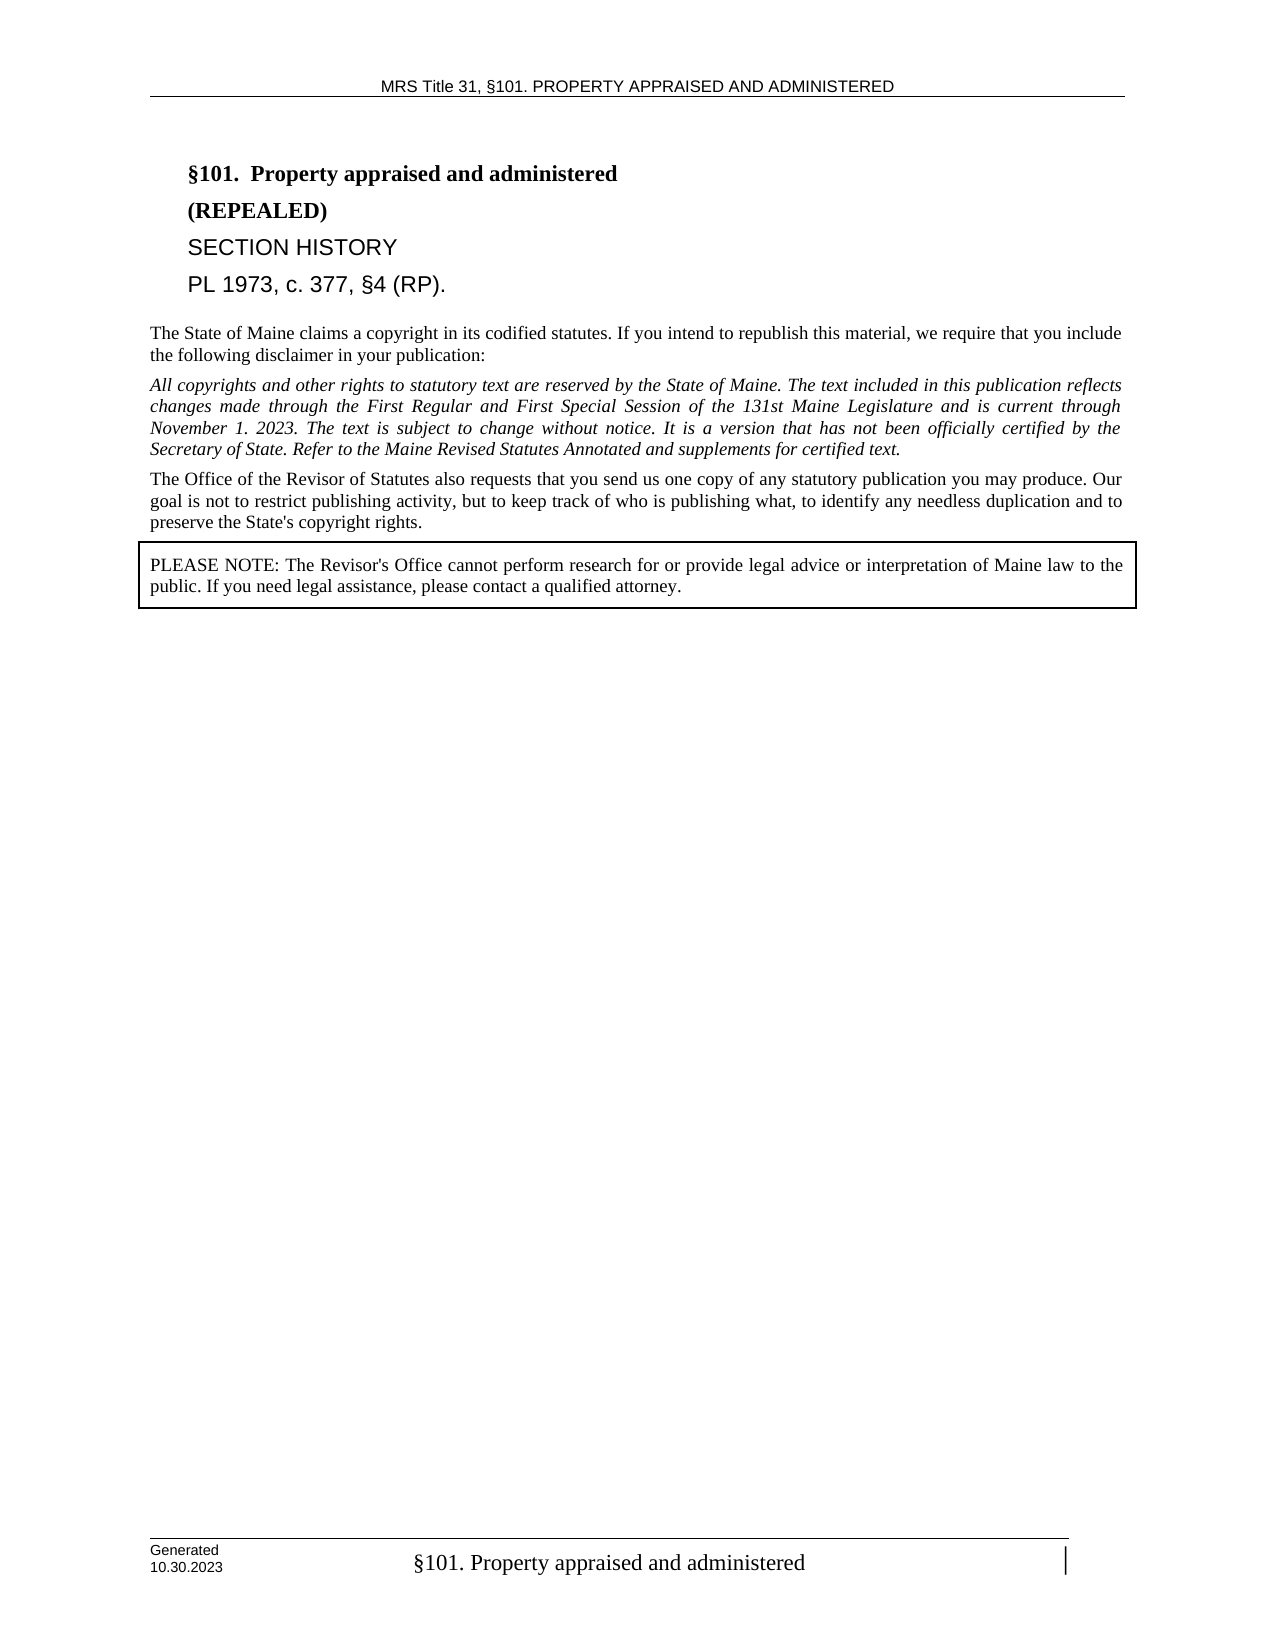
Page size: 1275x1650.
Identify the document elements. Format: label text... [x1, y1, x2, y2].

text PLEASE NOTE: The Revisor's Office cannot perform research for or provide legal advice or interpretation of Maine law to the public. If you need legal assistance, please contact a qualified attorney. [140, 543, 1135, 607]
text All copyrights and other rights to statutory text are reserved by the State of Maine. The text included in this publication reflects changes made through the First Regular and First Special Session of the 131st Maine Legislature and is current through November 1. 2023 . The text is subject to change without notice. It is a version that has not been officially certified by the Secretary of State. Refer to the Maine Revised Statutes Annotated and supplements for certified text. [150, 373, 1125, 460]
text The State of Maine claims a copyright in its codified statutes. If you intend to republish this material, we require that you include the following disclaimer in your publication: [150, 322, 1125, 365]
text §101. Property appraised and administered [187, 160, 1125, 187]
text PL 1973, c. 377, §4 (RP). [187, 271, 1125, 297]
text The Office of the Revisor of Statutes also requests that you send us one copy of any statutory publication you may produce. Our goal is not to restrict publishing activity, but to keep track of who is publishing what, to identify any needless duplication and to preserve the State's copyright rights. [150, 468, 1125, 533]
text (REPEALED) [187, 197, 1125, 223]
text SECTION HISTORY [187, 234, 1125, 260]
